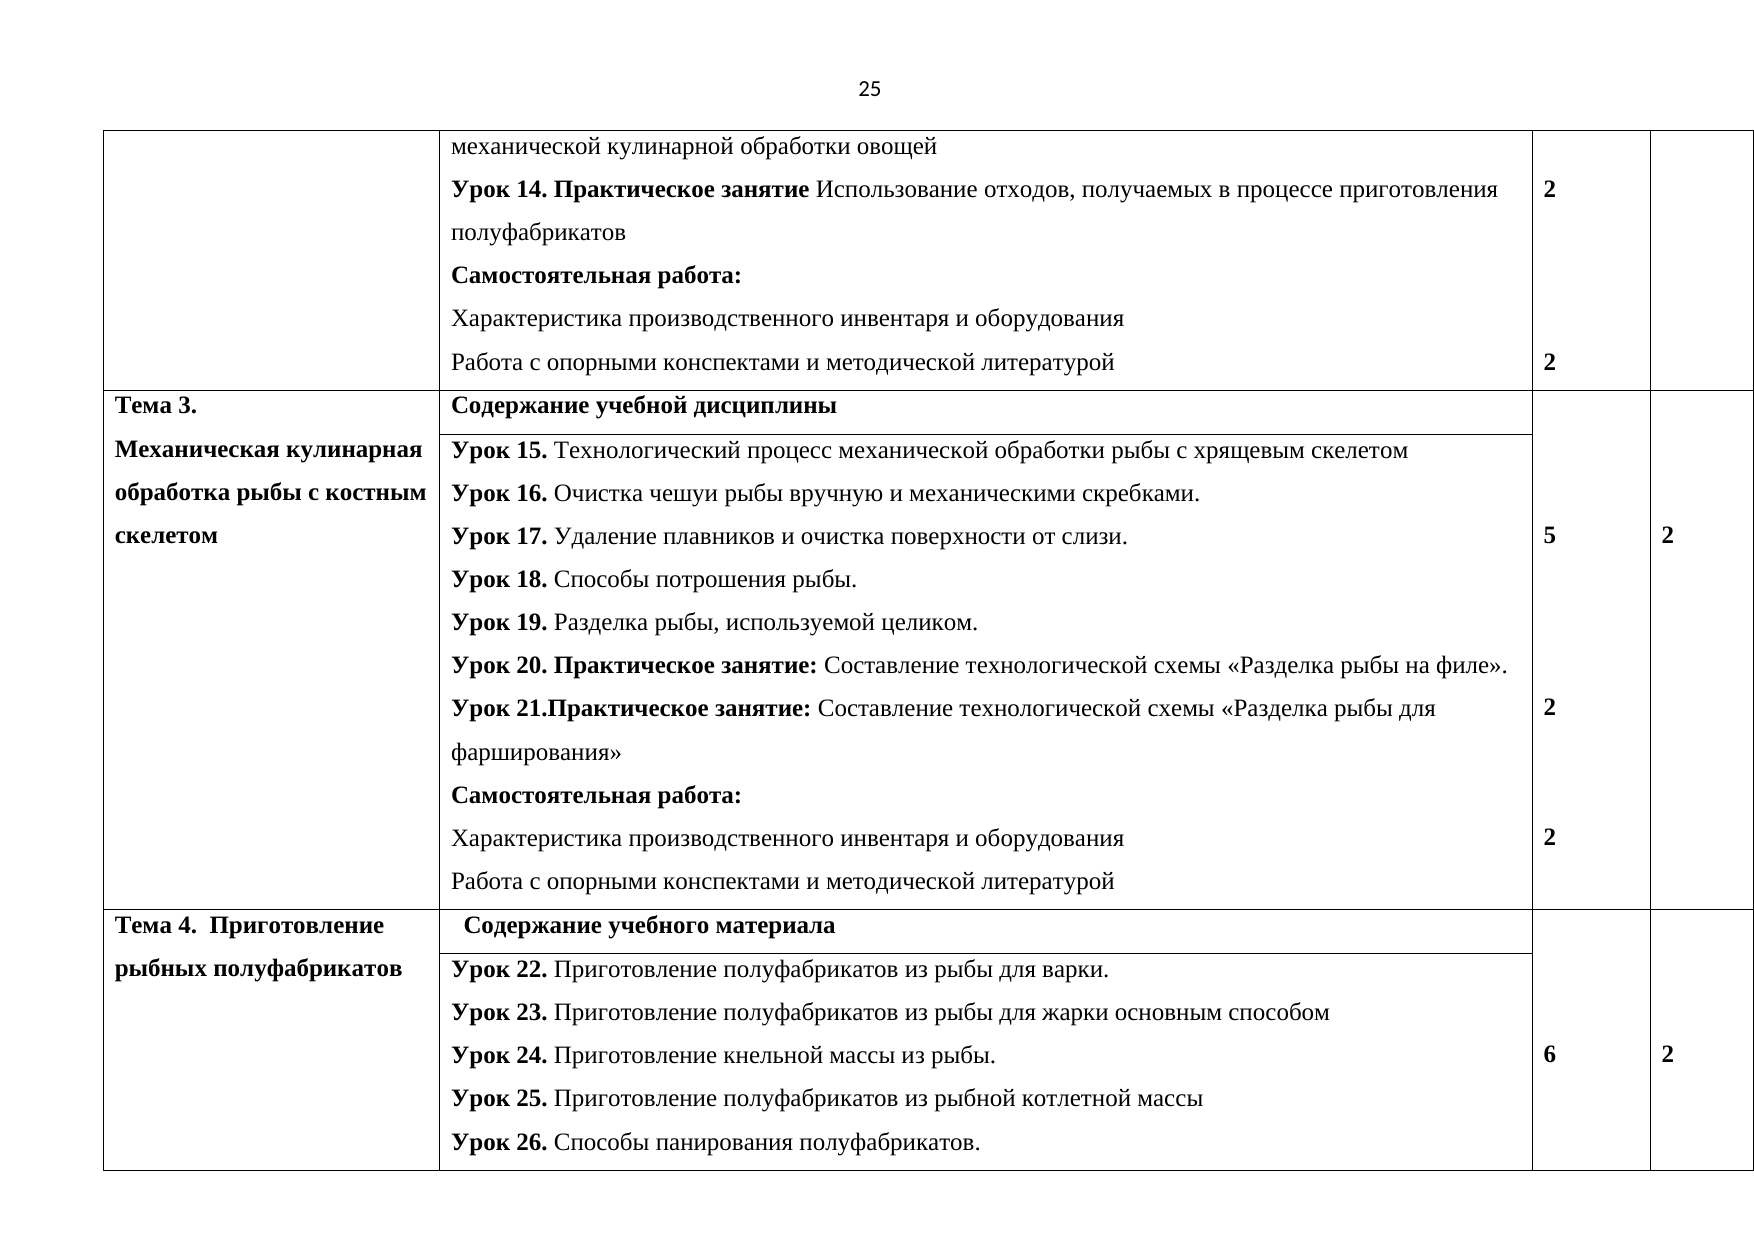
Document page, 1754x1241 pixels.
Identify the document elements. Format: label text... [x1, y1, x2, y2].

table_cell Тема 3. Механическая кулинарная обработка рыбы с костным скелетом [104, 391, 439, 909]
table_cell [440, 131, 1532, 389]
table_cell 5 2 2 [1533, 391, 1650, 909]
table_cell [104, 131, 439, 389]
table_cell 5 2 2 [1533, 131, 1650, 389]
table_cell 6 1 2 [1533, 910, 1650, 1169]
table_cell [440, 954, 1532, 1169]
table_cell 2 [1651, 131, 1753, 389]
table_cell 2 [1651, 391, 1753, 909]
table_cell Урок 15. Технологический процесс механической обработки рыбы с хрящевым скелетом Урок 16. Очистка чешуи рыбы вручную и механическими скребками. Урок 17. Удаление плавников и очистка поверхности от слизи. Урок 18. Способы потрошения рыбы. Урок 19. Разделка рыбы, используемой целиком. Урок 20. Практическое занятие: Составление технологической схемы «Разделка рыбы на филе». Урок 21.Практическое занятие: Составление технологической схемы «Разделка рыбы для фарширования» Самостоятельная работа: Характеристика производственного инвентаря и оборудования Работа с опорными конспектами и методической литературой [440, 435, 1532, 909]
table_cell Содержание учебной дисциплины [440, 391, 1532, 434]
table_cell 2 [1651, 910, 1753, 1169]
table_cell Содержание учебного материала [440, 910, 1532, 953]
table_cell Тема 4. Приготовление рыбных полуфабрикатов [104, 910, 439, 1169]
